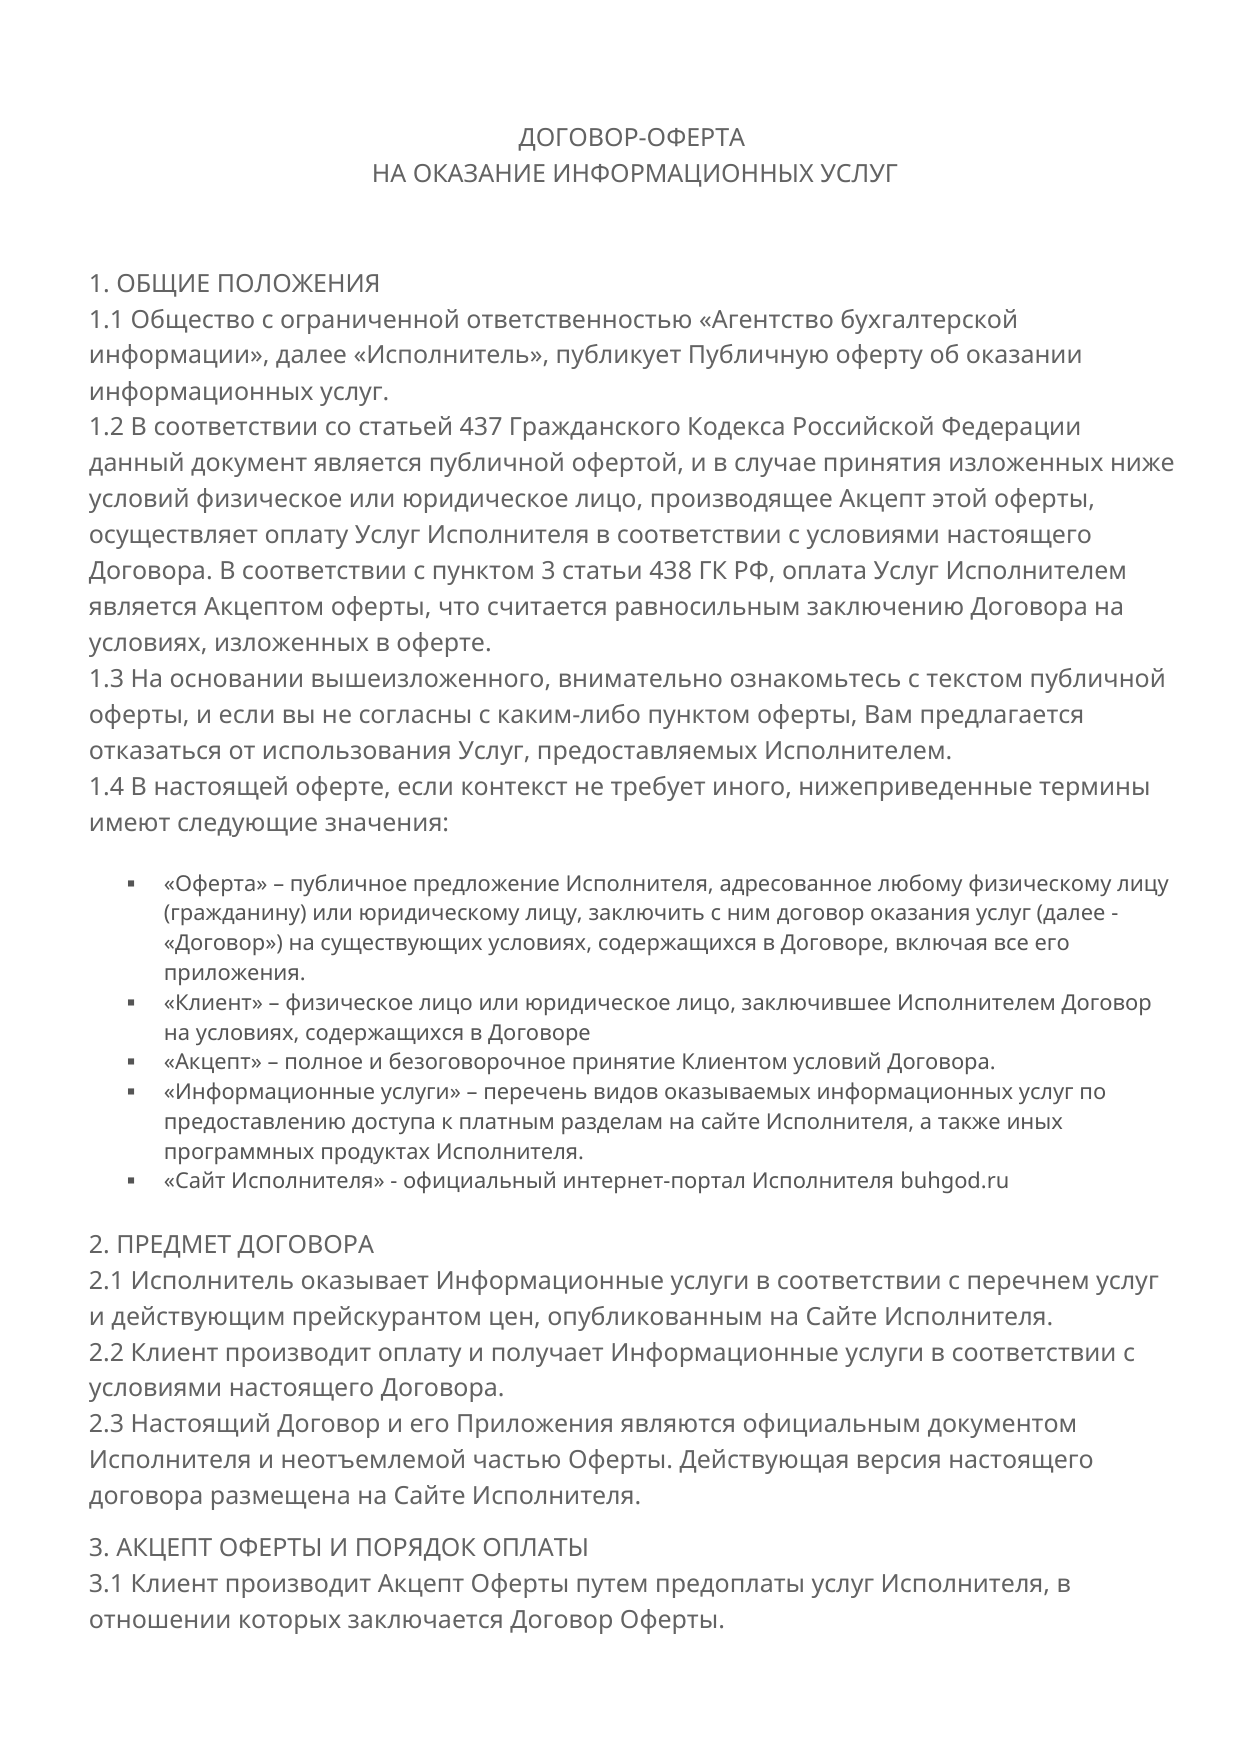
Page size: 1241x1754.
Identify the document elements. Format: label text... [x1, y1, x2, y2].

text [89, 1528, 1181, 1635]
list «Оферта» – публичное предложение Исполнителя, адресованное любому физическому лицу (гражданину) или юридическому лицу, заключить с ним договор оказания услуг (далее - «Договор») на существующих условиях, содержащихся в Договоре, включая все его приложения. [126, 868, 1181, 987]
list «Информационные услуги» – перечень видов оказываемых информационных услуг по предоставлению доступа к платным разделам на сайте Исполнителя, а также иных программных продуктах Исполнителя. [126, 1076, 1181, 1166]
text 2. ПРЕДМЕТ ДОГОВОРА 2.1 Исполнитель оказывает Информационные услуги в соответствии с перечнем услуг и действующим прейскурантом цен, опубликованным на Сайте Исполнителя. 2.2 Клиент производит оплату и получает Информационные услуги в соответствии с условиями настоящего Договора. 2.3 Настоящий Договор и его Приложения являются официальным документом Исполнителя и неотъемлемой частью Оферты. Действующая версия настоящего договора размещена на Сайте Исполнителя. [89, 1224, 1181, 1512]
list «Сайт Исполнителя» - официальный интернет-портал Исполнителя buhgod.ru [126, 1166, 1181, 1195]
text 1. ОБЩИЕ ПОЛОЖЕНИЯ 1.1 Общество с ограниченной ответственностью «Агентство бухгалтерской информации», далее «Исполнитель», публикует Публичную оферту об оказании информационных услуг. 1.2 В соответствии со статьей 437 Гражданского Кодекса Российской Федерации данный документ является публичной офертой, и в случае принятия изложенных ниже условий физическое или юридическое лицо, производящее Акцепт этой оферты, осуществляет оплату Услуг Исполнителя в соответствии с условиями настоящего Договора. В соответствии с пунктом 3 статьи 438 ГК РФ, оплата Услуг Исполнителем является Акцептом оферты, что считается равносильным заключению Договора на условиях, изложенных в оферте. 1.3 На основании вышеизложенного, внимательно ознакомьтесь с текстом публичной оферты, и если вы не согласны с каким-либо пунктом оферты, Вам предлагается отказаться от использования Услуг, предоставляемых Исполнителем. 1.4 В настоящей оферте, если контекст не требует иного, нижеприведенные термины имеют следующие значения: [89, 263, 1181, 838]
text ДОГОВОР-ОФЕРТА НА ОКАЗАНИЕ ИНФОРМАЦИОННЫХ УСЛУГ [89, 118, 1181, 190]
list «Акцепт» – полное и безоговорочное принятие Клиентом условий Договора. [126, 1046, 1181, 1076]
list «Клиент» – физическое лицо или юридическое лицо, заключившее Исполнителем Договор на условиях, содержащихся в Договоре [126, 987, 1181, 1046]
